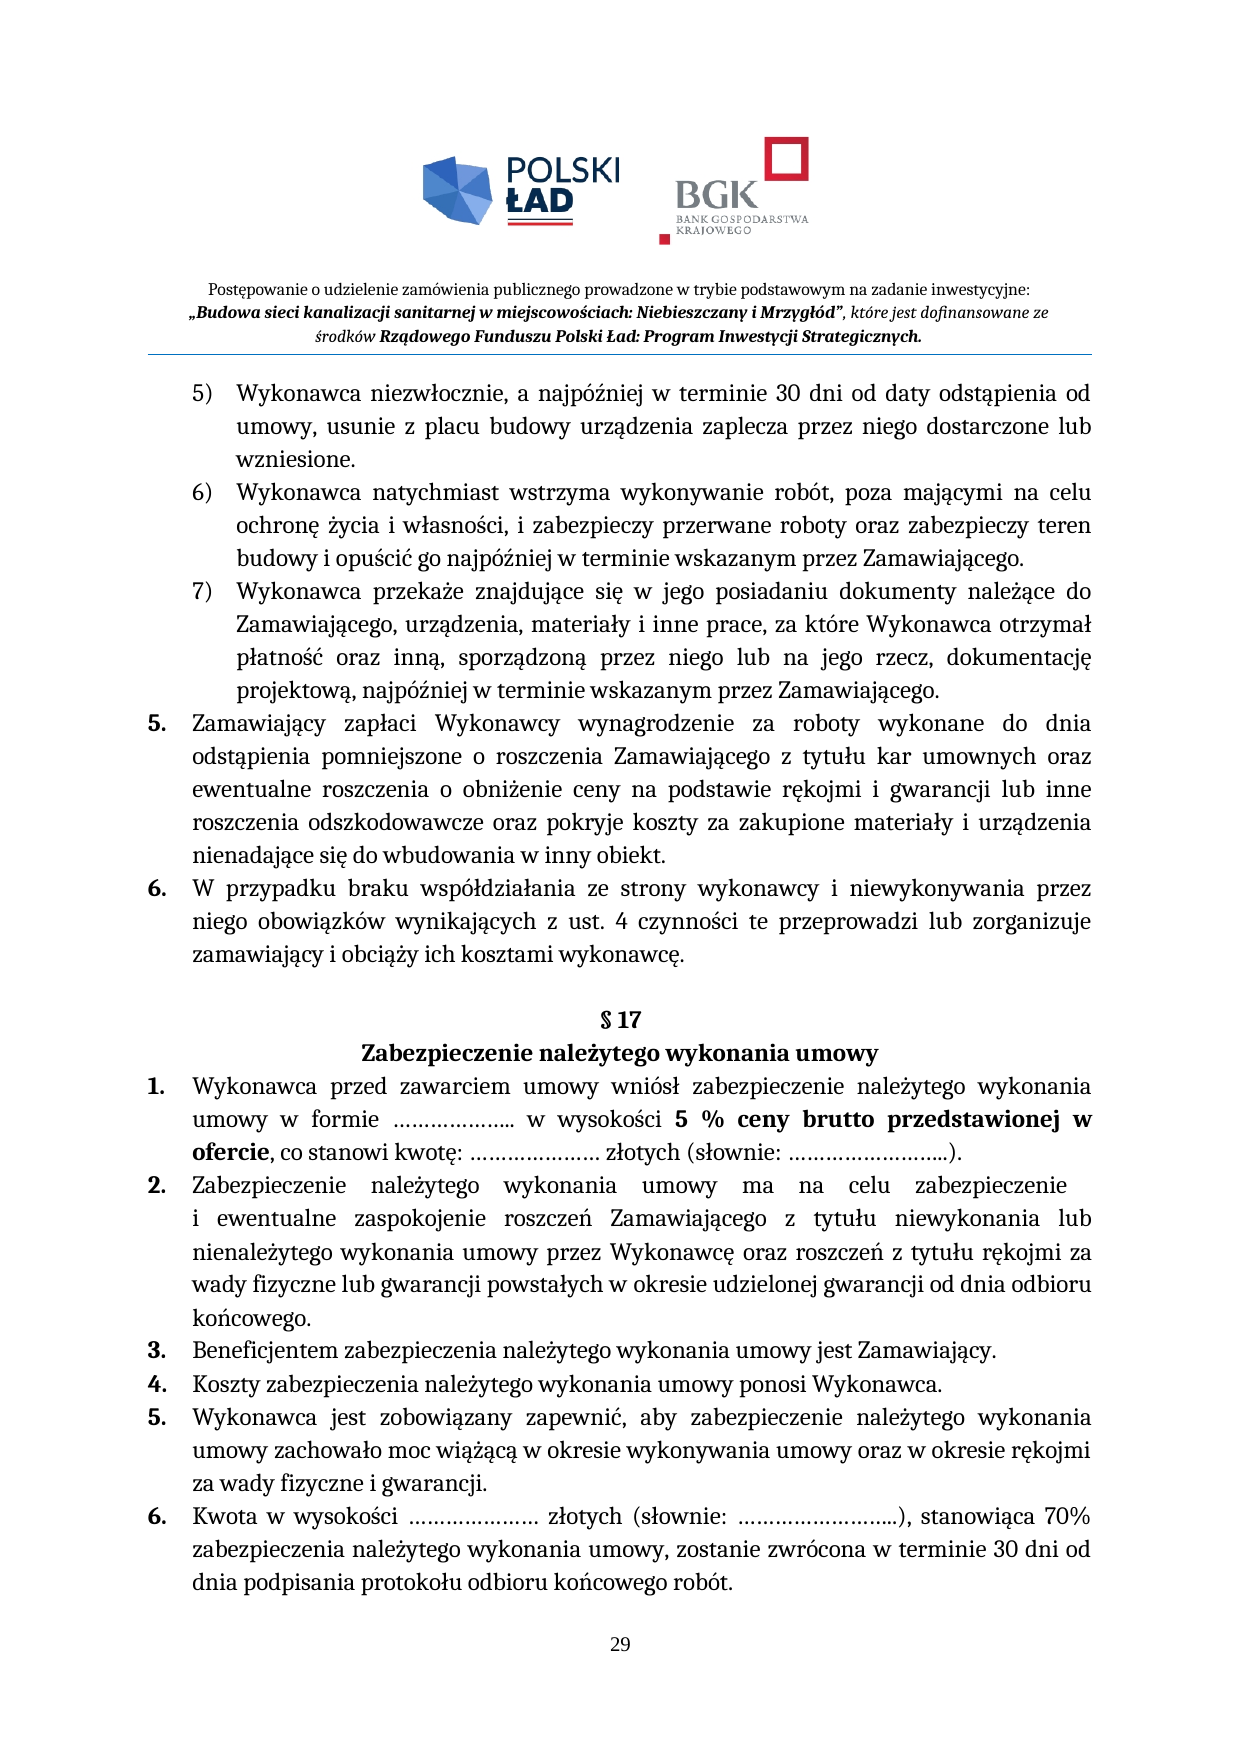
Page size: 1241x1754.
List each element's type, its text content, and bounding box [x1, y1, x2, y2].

list Koszty zabezpieczenia należytego wykonania umowy ponosi Wykonawca. [148, 1369, 1093, 1398]
list Wykonawca jest zobowiązany zapewnić, aby zabezpieczenie należytego wykonania umowy zachowało moc wiążącą w okresie wykonywania umowy oraz w okresie rękojmi za wady fizyczne i gwarancji. [148, 1402, 1093, 1497]
list Zabezpieczenie należytego wykonania umowy ma na celu zabezpieczenie i ewentualne zaspokojenie roszczeń Zamawiającego z tytułu niewykonania lub nienależytego wykonania umowy przez Wykonawcę oraz roszczeń z tytułu rękojmi za wady fizyczne lub gwarancji powstałych w okresie udzielonej gwarancji od dnia odbioru końcowego. [148, 1171, 1093, 1332]
text § 17 [148, 1006, 1093, 1035]
list Wykonawca przed zawarciem umowy wniósł zabezpieczenie należytego wykonania umowy w formie ……………….. w wysokości 5 % ceny brutto przedstawionej w ofercie, co stanowi kwotę: ………………… złotych (słownie: ……………………..). [148, 1072, 1093, 1167]
list Wykonawca przekaże znajdujące się w jego posiadaniu dokumenty należące do Zamawiającego, urządzenia, materiały i inne prace, za które Wykonawca otrzymał płatność oraz inną, sporządzoną przez niego lub na jego rzecz, dokumentację projektową, najpóźniej w terminie wskazanym przez Zamawiającego. [192, 577, 1093, 705]
list Beneficjentem zabezpieczenia należytego wykonania umowy jest Zamawiający. [148, 1336, 1093, 1365]
list Wykonawca natychmiast wstrzyma wykonywanie robót, poza mającymi na celu ochronę życia i własności, i zabezpieczy przerwane roboty oraz zabezpieczy teren budowy i opuścić go najpóźniej w terminie wskazanym przez Zamawiającego. [192, 478, 1093, 573]
list Kwota w wysokości ………………… złotych (słownie: ……………………..), stanowiąca 70% zabezpieczenia należytego wykonania umowy, zostanie zwrócona w terminie 30 dni od dnia podpisania protokołu odbioru końcowego robót. [148, 1502, 1093, 1596]
list Zamawiający zapłaci Wykonawcy wynagrodzenie za roboty wykonane do dnia odstąpienia pomniejszone o roszczenia Zamawiającego z tytułu kar umownych oraz ewentualne roszczenia o obniżenie ceny na podstawie rękojmi i gwarancji lub inne roszczenia odszkodowawcze oraz pokryje koszty za zakupione materiały i urządzenia nienadające się do wbudowania w inny obiekt. [148, 709, 1093, 870]
list W przypadku braku współdziałania ze strony wykonawcy i niewykonywania przez niego obowiązków wynikających z ust. 4 czynności te przeprowadzi lub zorganizuje zamawiający i obciąży ich kosztami wykonawcę. [148, 874, 1093, 969]
list Wykonawca niezwłocznie, a najpóźniej w terminie 30 dni od daty odstąpienia od umowy, usunie z placu budowy urządzenia zaplecza przez niego dostarczone lub wzniesione. [192, 379, 1093, 474]
picture [411, 124, 829, 255]
text Zabezpieczenie należytego wykonania umowy [148, 1039, 1093, 1068]
